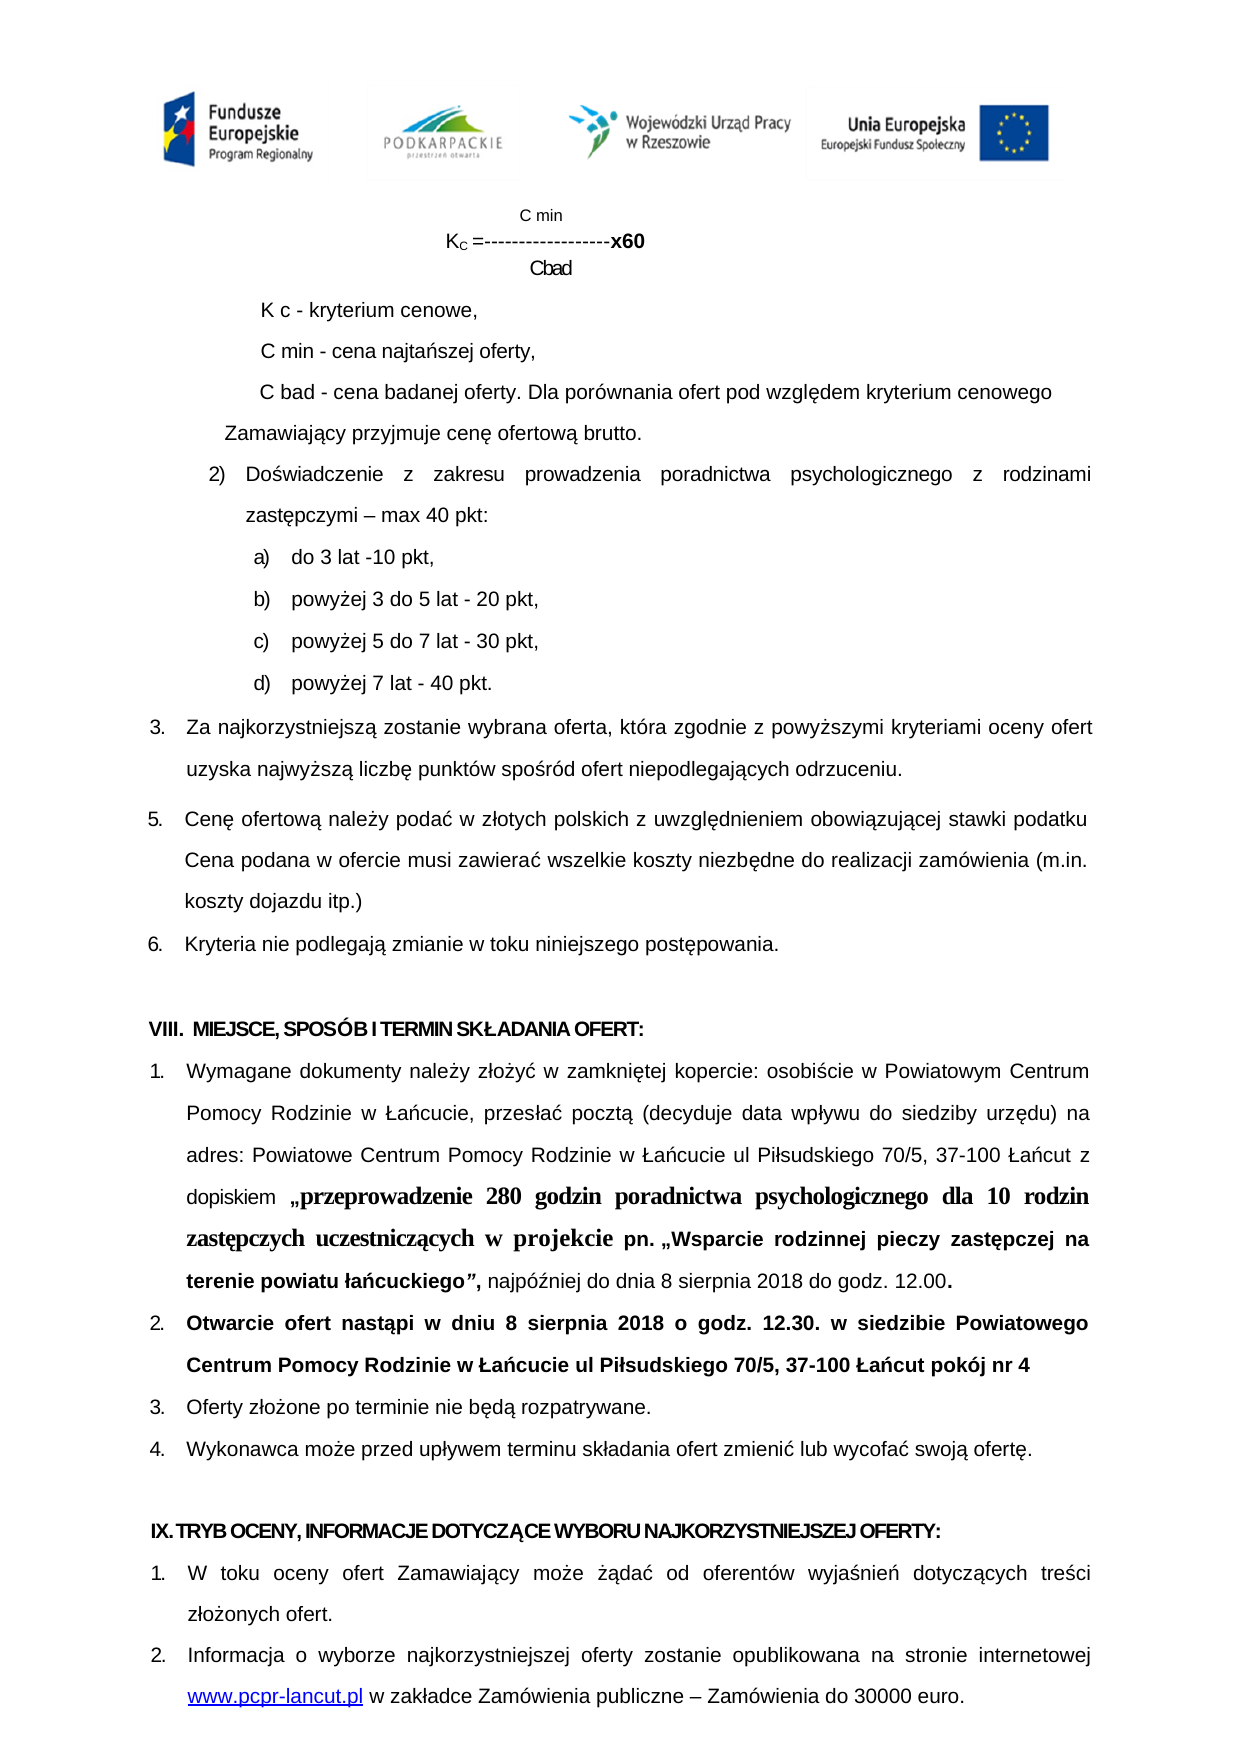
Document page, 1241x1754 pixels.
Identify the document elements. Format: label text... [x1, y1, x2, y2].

text Cbad [529, 254, 1093, 281]
list Kryteria nie podlegają zmianie w toku niniejszego postępowania. [147, 931, 1093, 955]
list Otwarcie ofert nastąpi w dniu 8 sierpnia 2018 o godz. 12.30. w siedzibie Powiatowego Centrum Pomocy Rodzinie w Łańcucie ul Piłsudskiego 70/5, 37-100 Łańcut pokój nr 4 [149, 1297, 1090, 1381]
text IX. TRYB OCENY, INFORMACJE DOTYCZĄCE WYBORU NAJKORZYSTNIEJSZEJ OFERTY: [150, 1506, 1093, 1547]
list Oferty złożone po terminie nie będą rozpatrywane. [149, 1381, 1093, 1423]
list do 3 lat -10 pkt, [253, 531, 1093, 573]
text VIII. MIEJSCE, SPOSÓB I TERMIN SKŁADANIA OFERT: [148, 1003, 1093, 1045]
list Za najkorzystniejszą zostanie wybrana oferta, która zgodnie z powyższymi kryteriami oceny ofert uzyska najwyższą liczbę punktów spośród ofert niepodlegających odrzuceniu. [149, 701, 1093, 785]
text 2) Doświadczenie z zakresu prowadzenia poradnictwa psychologicznego z rodzinami zastępczymi – max 40 pkt: [208, 449, 1092, 531]
list powyżej 7 lat - 40 pkt. [253, 657, 1093, 699]
list W toku oceny ofert Zamawiający może żądać od oferentów wyjaśnień dotyczących treści złożonych ofert. [150, 1547, 1091, 1629]
list Informacja o wyborze najkorzystniejszej oferty zostanie opublikowana na stronie internetowej www.pcpr-lancut.pl w zakładce Zamówienia publiczne – Zamówienia do 30000 euro. [150, 1629, 1092, 1711]
list Cenę ofertową należy podać w złotych polskich z uwzględnieniem obowiązującej stawki podatku Cena podana w ofercie musi zawierać wszelkie koszty niezbędne do realizacji zamówienia (m.in. koszty dojazdu itp.) [147, 793, 1088, 916]
picture [147, 73, 1093, 200]
text C min KC = x60 [445, 200, 677, 254]
list Wykonawca może przed upływem terminu składania ofert zmienić lub wycofać swoją ofertę. [149, 1423, 1093, 1465]
text C min - cena najtańszej oferty, [260, 326, 1093, 367]
list Wymagane dokumenty należy złożyć w zamkniętej kopercie: osobiście w Powiatowym Centrum Pomocy Rodzinie w Łańcucie, przesłać pocztą (decyduje data wpływu do siedziby urzędu) na adres: Powiatowe Centrum Pomocy Rodzinie w Łańcucie ul Piłsudskiego 70/5, 37-100 Łańcut z dopiskiem „przeprowadzenie 280 godzin poradnictwa psychologicznego dla 10 rodzin zastępczych uczestniczących w projekcie pn. „Wsparcie rodzinnej pieczy zastępczej na terenie powiatu łańcuckiego”, najpóźniej do dnia 8 sierpnia 2018 do godz. 12.00. [149, 1045, 1090, 1297]
list powyżej 3 do 5 lat - 20 pkt, [253, 573, 1093, 615]
list powyżej 5 do 7 lat - 30 pkt, [253, 615, 1093, 657]
text C bad - cena badanej oferty. Dla porównania ofert pod względem kryterium cenowego Zamawiający przyjmuje cenę ofertową brutto. [224, 367, 1093, 449]
text K c - kryterium cenowe, [260, 285, 1093, 326]
